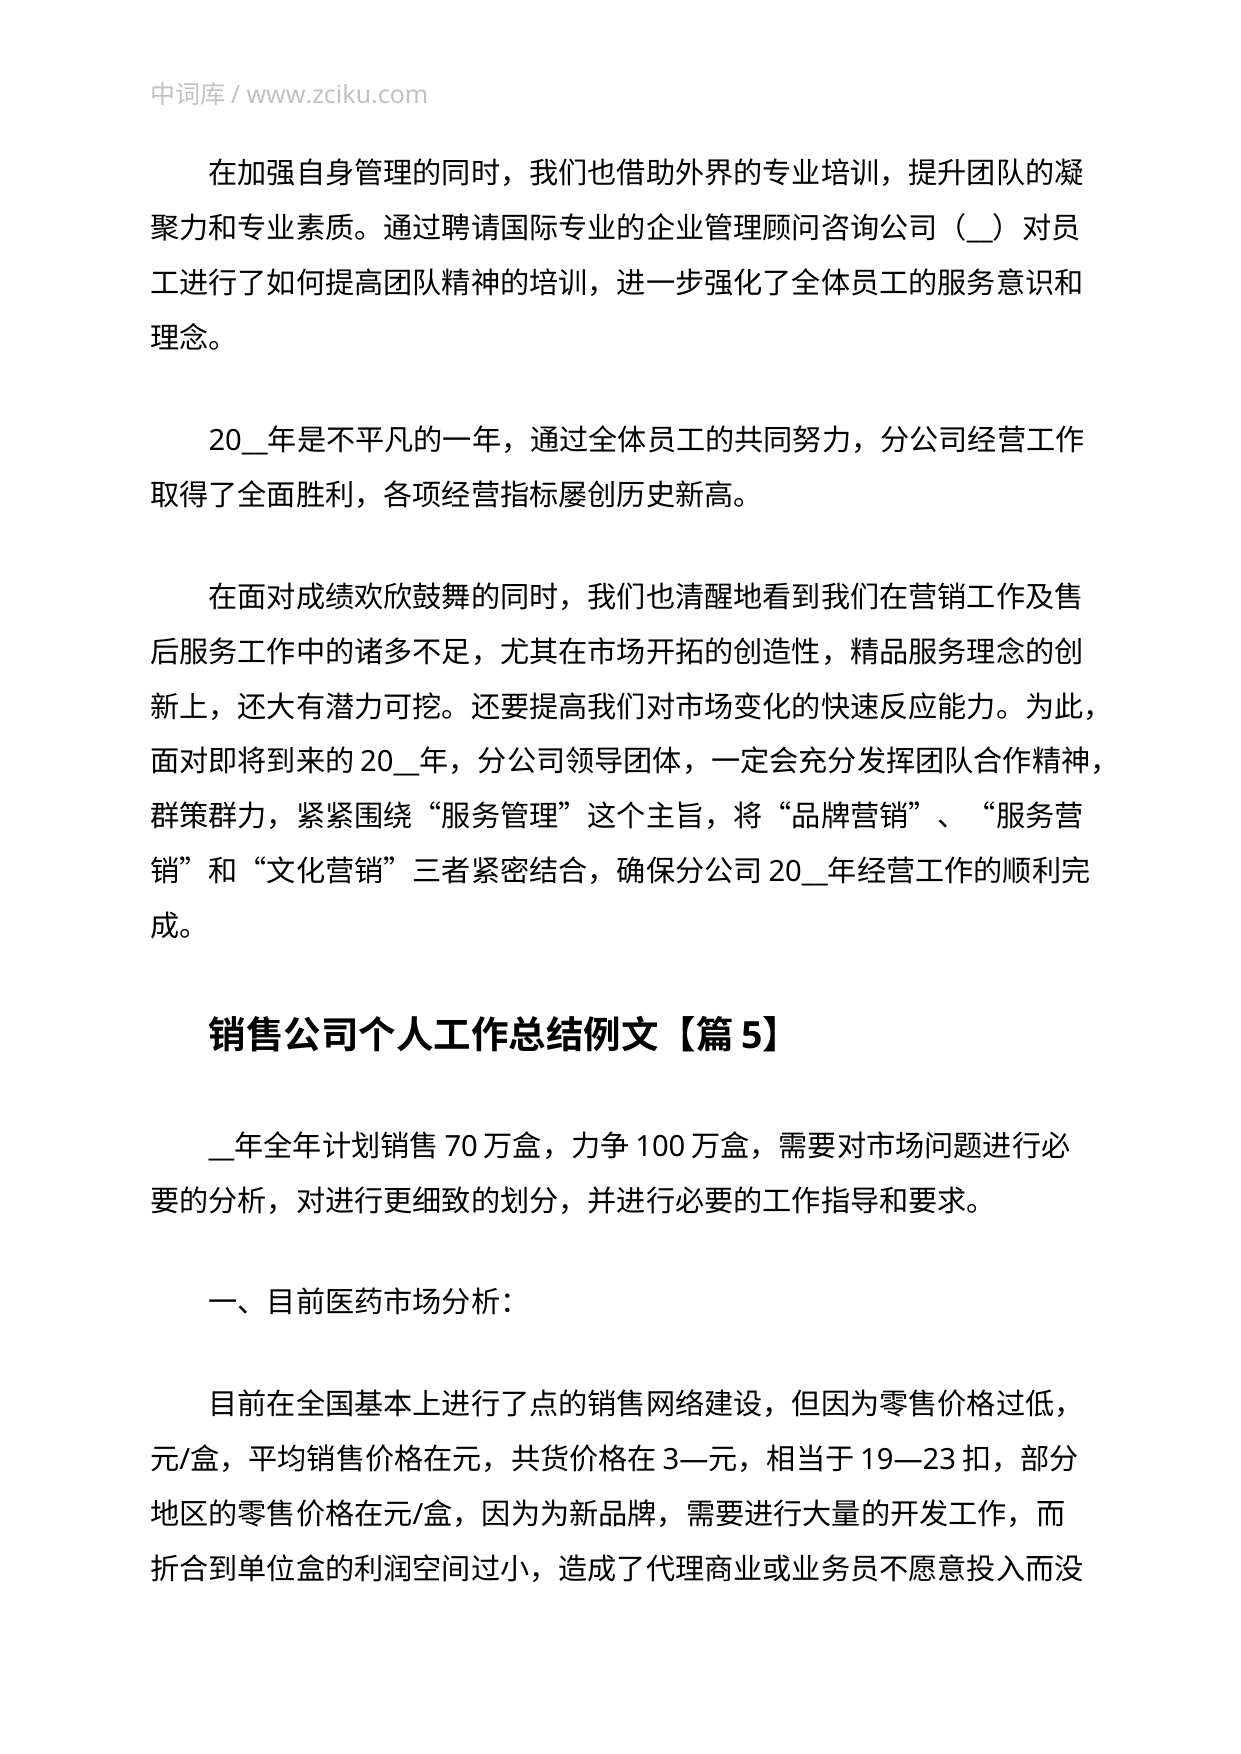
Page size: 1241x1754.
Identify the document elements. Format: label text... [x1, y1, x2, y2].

text 一、目前医药市场分析： [150, 1279, 1090, 1321]
text 在面对成绩欢欣鼓舞的同时，我们也清醒地看到我们在营销工作及售后服务工作中的诸多不足，尤其在市场开拓的创造性，精品服务理念的创新上，还大有潜力可挖。还要提高我们对市场变化的快速反应能力。为此，面对即将到来的20__年，分公司领导团体，一定会充分发挥团队合作精神，群策群力，紧紧围绕“服务管理”这个主旨，将“品牌营销”、“服务营销”和“文化营销”三者紧密结合，确保分公司20__年经营工作的顺利完成。 [150, 573, 1090, 945]
text 销售公司个人工作总结例文【篇5】 [150, 1005, 1090, 1059]
text 在加强自身管理的同时，我们也借助外界的专业培训，提升团队的凝聚力和专业素质。通过聘请国际专业的企业管理顾问咨询公司（__）对员工进行了如何提高团队精神的培训，进一步强化了全体员工的服务意识和理念。 [150, 150, 1090, 357]
text 20__年是不平凡的一年，通过全体员工的共同努力，分公司经营工作取得了全面胜利，各项经营指标屡创历史新高。 [150, 417, 1090, 514]
text __年全年计划销售70万盒，力争100万盒，需要对市场问题进行必要的分析，对进行更细致的划分，并进行必要的工作指导和要求。 [150, 1122, 1090, 1219]
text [150, 1381, 1090, 1588]
